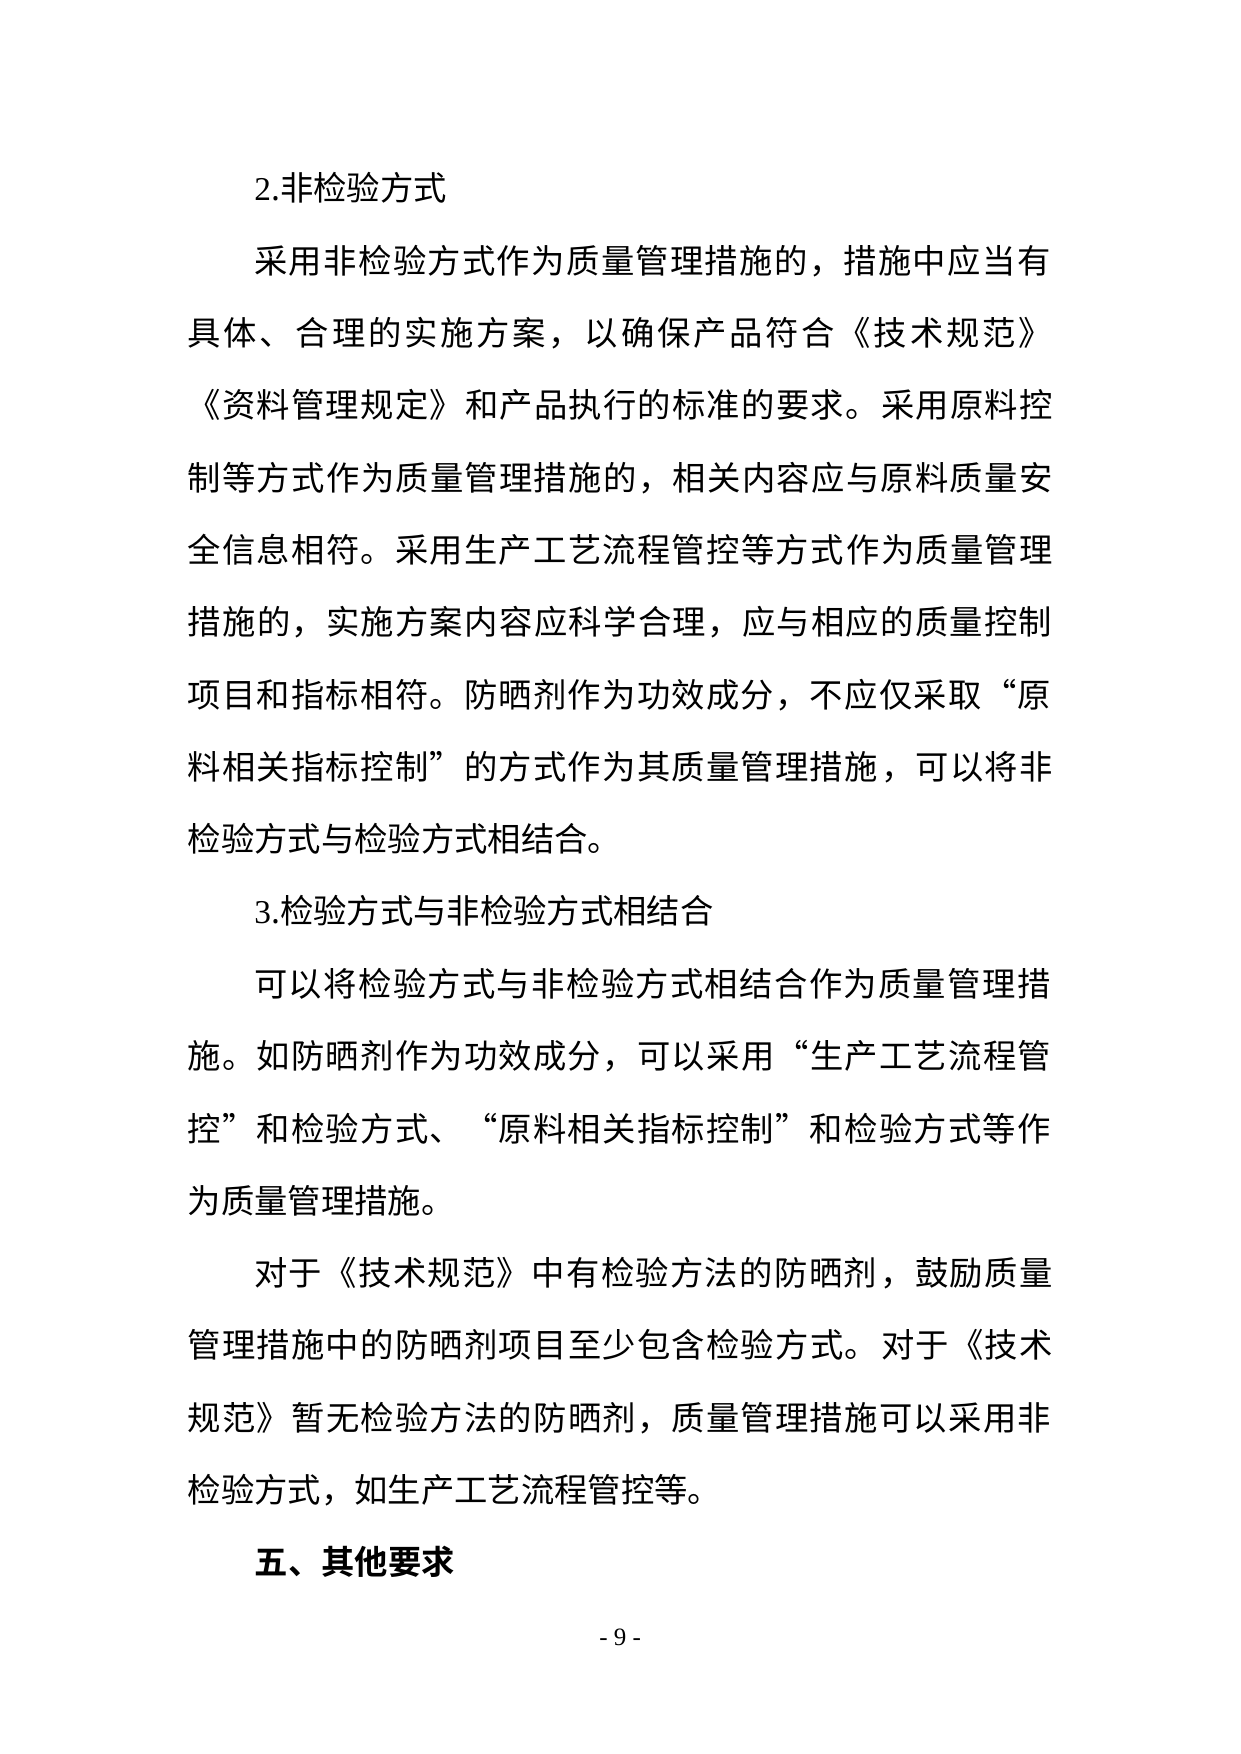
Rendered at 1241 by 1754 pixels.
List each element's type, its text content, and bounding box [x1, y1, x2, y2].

text 对于《技术规范》中有检验方法的防晒剂，鼓励质量管理措施中的防晒剂项目至少包含检验方式。对于《技术规范》暂无检验方法的防晒剂，质量管理措施可以采用非检验方式，如生产工艺流程管控等。 [187, 1247, 1053, 1512]
text 五、其他要求 [187, 1536, 1053, 1584]
text 3.检验方式与非检验方式相结合 [187, 885, 1053, 934]
text 采用非检验方式作为质量管理措施的，措施中应当有具体、合理的实施方案，以确保产品符合《技术规范》《资料管理规定》和产品执行的标准的要求。采用原料控制等方式作为质量管理措施的，相关内容应与原料质量安全信息相符。采用生产工艺流程管控等方式作为质量管理措施的，实施方案内容应科学合理，应与相应的质量控制项目和指标相符。防晒剂作为功效成分，不应仅采取“原料相关指标控制”的方式作为其质量管理措施，可以将非检验方式与检验方式相结合。 [187, 234, 1053, 861]
text 2.非检验方式 [187, 162, 1053, 210]
text 可以将检验方式与非检验方式相结合作为质量管理措施。如防晒剂作为功效成分，可以采用“生产工艺流程管控”和检验方式、“原料相关指标控制”和检验方式等作为质量管理措施。 [187, 958, 1053, 1223]
